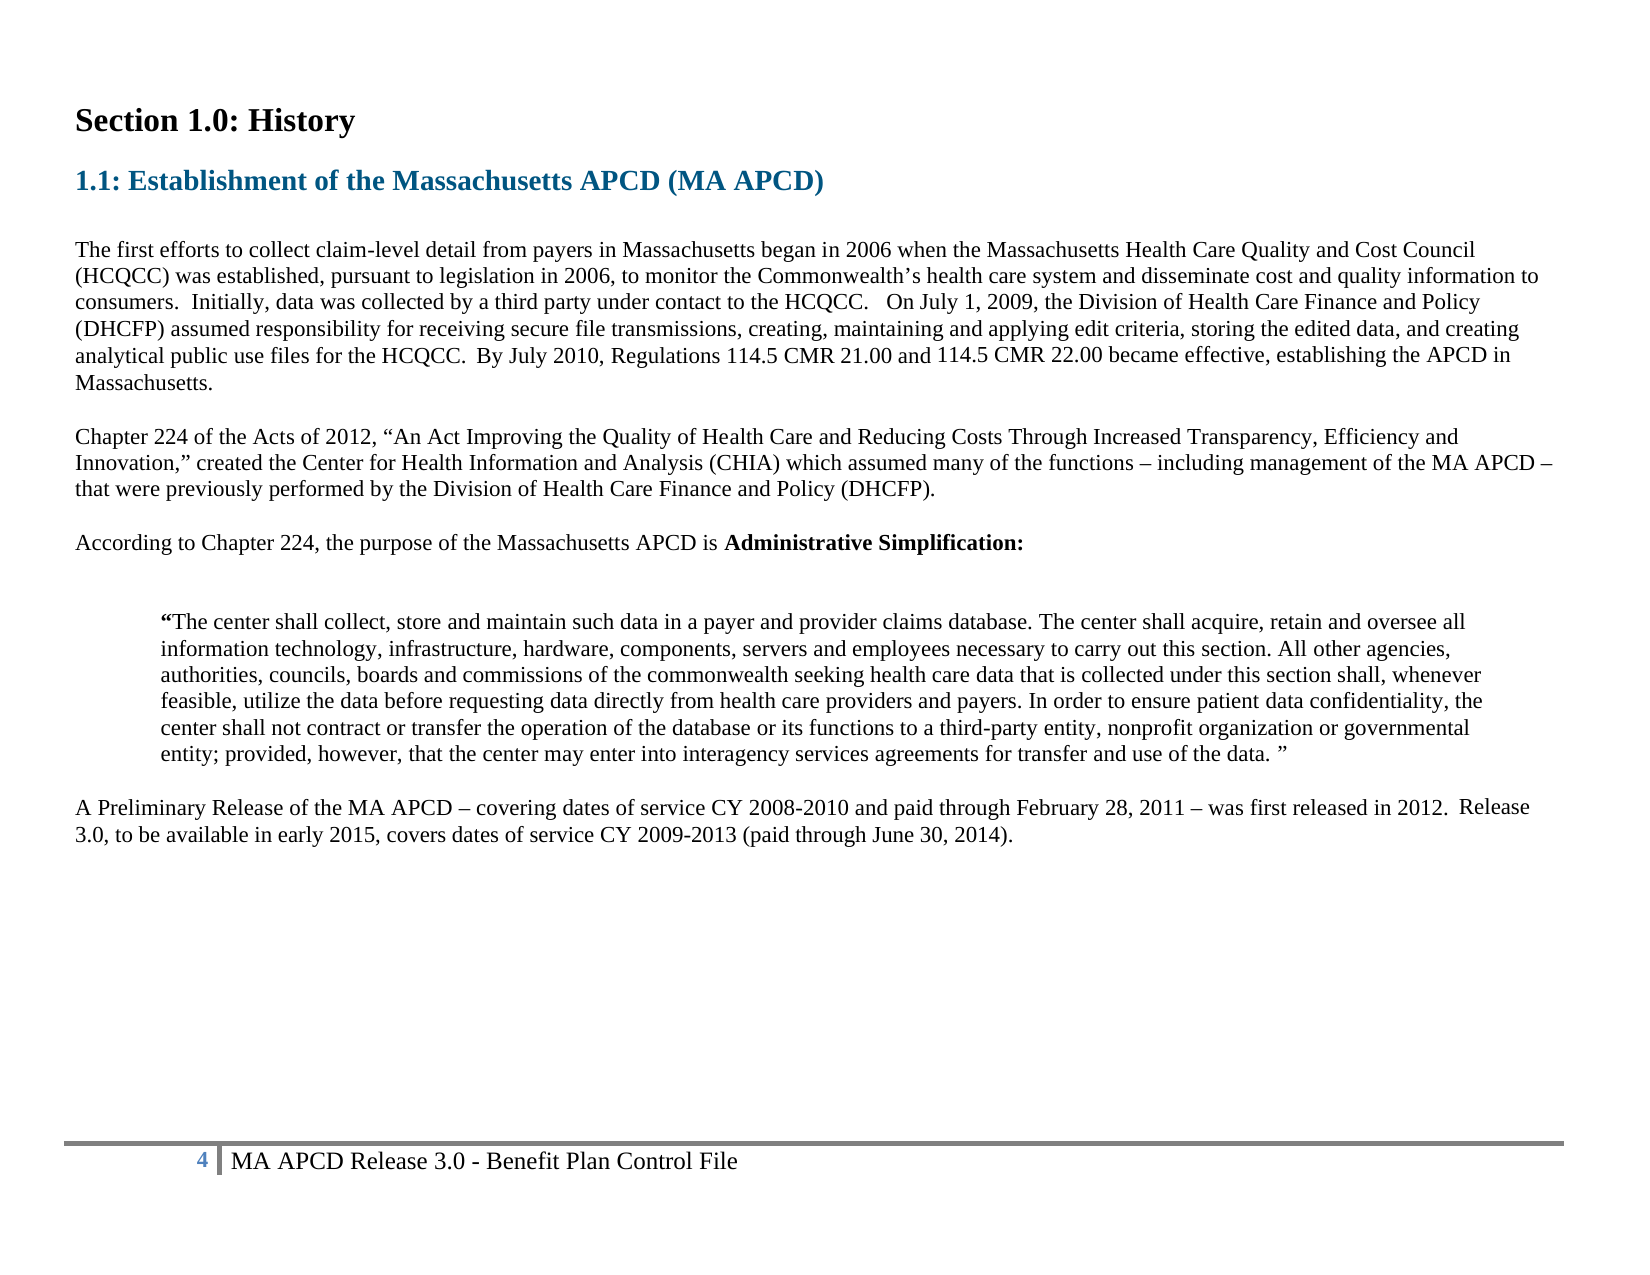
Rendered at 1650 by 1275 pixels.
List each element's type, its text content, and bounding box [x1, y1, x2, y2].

subtitle 1.1: Establishment of the Massachusetts APCD (MA APCD) [75, 163, 1575, 197]
text According to Chapter 224, the purpose of the Massachusetts APCD is Administrative Simplification: [75, 529, 1575, 555]
text A Preliminary Release of the MA APCD – covering dates of service CY 2008-2010 and paid through February 28, 2011 – was first released in 2012. Release 3.0, to be available in early 2015, covers dates of service CY 2009-2013 (paid through June 30, 2014). [75, 793, 1566, 848]
text “The center shall collect, store and maintain such data in a payer and provider claims database. The center shall acquire, retain and oversee all information technology, infrastructure, hardware, components, servers and employees necessary to carry out this section. All other agencies, authorities, councils, boards and commissions of the commonwealth seeking health care data that is collected under this section shall, whenever feasible, utilize the data before requesting data directly from health care providers and payers. In order to ensure patient data confidentiality, the center shall not contract or transfer the operation of the database or its functions to a third-party entity, nonprofit organization or governmental entity; provided, however, that the center may enter into interagency services agreements for transfer and use of the data. ” [160, 608, 1492, 767]
text Chapter 224 of the Acts of 2012, “An Act Improving the Quality of Health Care and Reducing Costs Through Increased Transparency, Efficiency and Innovation,” created the Center for Health Information and Analysis (CHIA) which assumed many of the functions – including management of the MA APCD – that were previously performed by the Division of Health Care Finance and Policy (DHCFP). [75, 423, 1555, 502]
text The first efforts to collect claim-level detail from payers in Massachusetts began in 2006 when the Massachusetts Health Care Quality and Cost Council (HCQCC) was established, pursuant to legislation in 2006, to monitor the Commonwealth’s health care system and disseminate cost and quality information to consumers. Initially, data was collected by a third party under contact to the HCQCC. On July 1, 2009, the Division of Health Care Finance and Policy (DHCFP) assumed responsibility for receiving secure file transmissions, creating, maintaining and applying edit criteria, storing the edited data, and creating analytical public use files for the HCQCC. By July 2010, Regulations 114.5 CMR 21.00 and 114.5 CMR 22.00 became effective, establishing the APCD in Massachusetts. [75, 236, 1567, 396]
subtitle Section 1.0: History [75, 100, 1575, 138]
